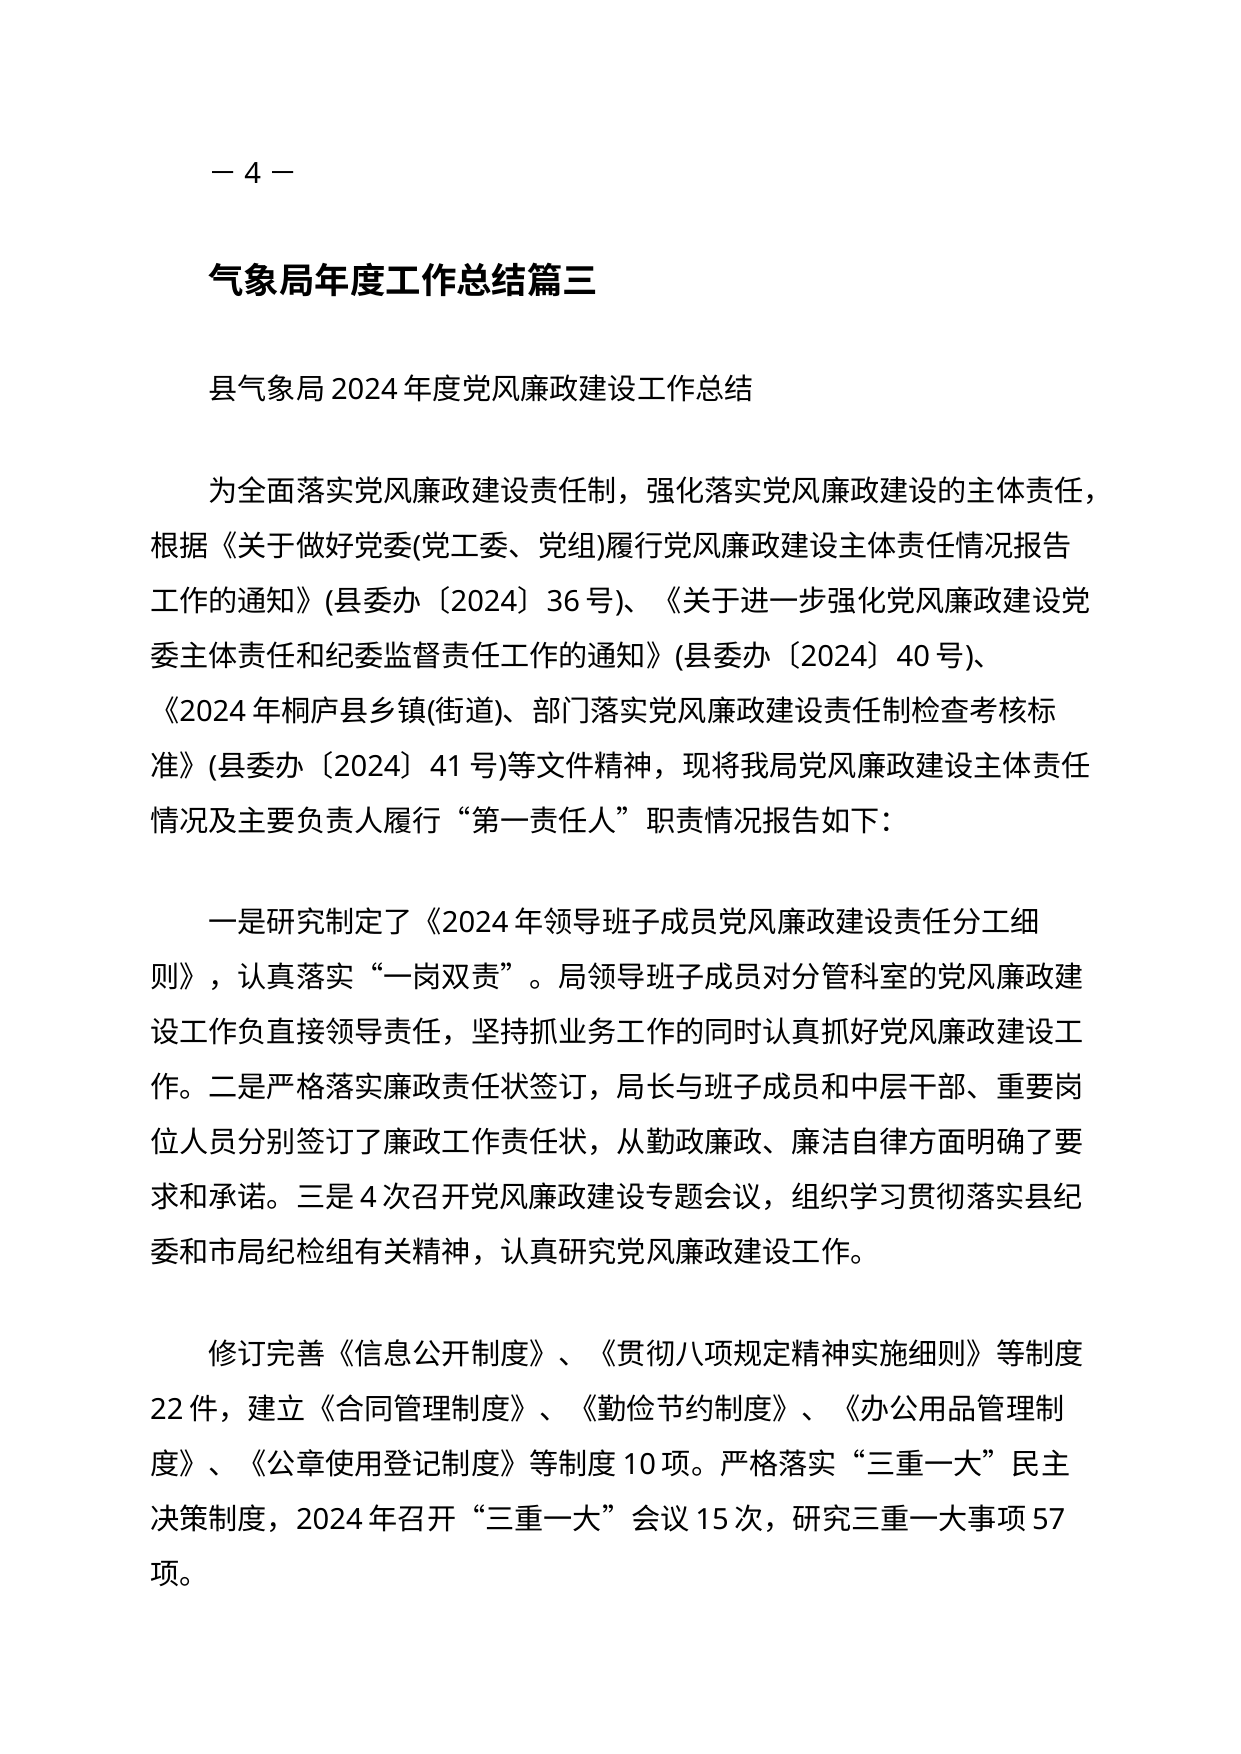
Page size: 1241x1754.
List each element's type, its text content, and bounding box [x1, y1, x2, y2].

text 一是研究制定了《2024年领导班子成员党风廉政建设责任分工细则》，认真落实“一岗双责”。局领导班子成员对分管科室的党风廉政建设工作负直接领导责任，坚持抓业务工作的同时认真抓好党风廉政建设工作。二是严格落实廉政责任状签订，局长与班子成员和中层干部、重要岗位人员分别签订了廉政工作责任状，从勤政廉政、廉洁自律方面明确了要求和承诺。三是4次召开党风廉政建设专题会议，组织学习贯彻落实县纪委和市局纪检组有关精神，认真研究党风廉政建设工作。 [150, 899, 1090, 1271]
text － 4 － [150, 150, 1090, 192]
text 为全面落实党风廉政建设责任制，强化落实党风廉政建设的主体责任，根据《关于做好党委(党工委、党组)履行党风廉政建设主体责任情况报告工作的通知》(县委办〔2024〕36号)、《关于进一步强化党风廉政建设党委主体责任和纪委监督责任工作的通知》(县委办〔2024〕40号)、《2024年桐庐县乡镇(街道)、部门落实党风廉政建设责任制检查考核标准》(县委办〔2024〕41号)等文件精神，现将我局党风廉政建设主体责任情况及主要负责人履行“第一责任人”职责情况报告如下： [150, 467, 1090, 839]
text 县气象局2024年度党风廉政建设工作总结 [150, 365, 1090, 408]
text 修订完善《信息公开制度》、《贯彻八项规定精神实施细则》等制度22件，建立《合同管理制度》、《勤俭节约制度》、《办公用品管理制度》、《公章使用登记制度》等制度10项。严格落实“三重一大”民主决策制度，2024年召开“三重一大”会议15次，研究三重一大事项57项。 [150, 1330, 1090, 1593]
text 气象局年度工作总结篇三 [150, 252, 1090, 303]
